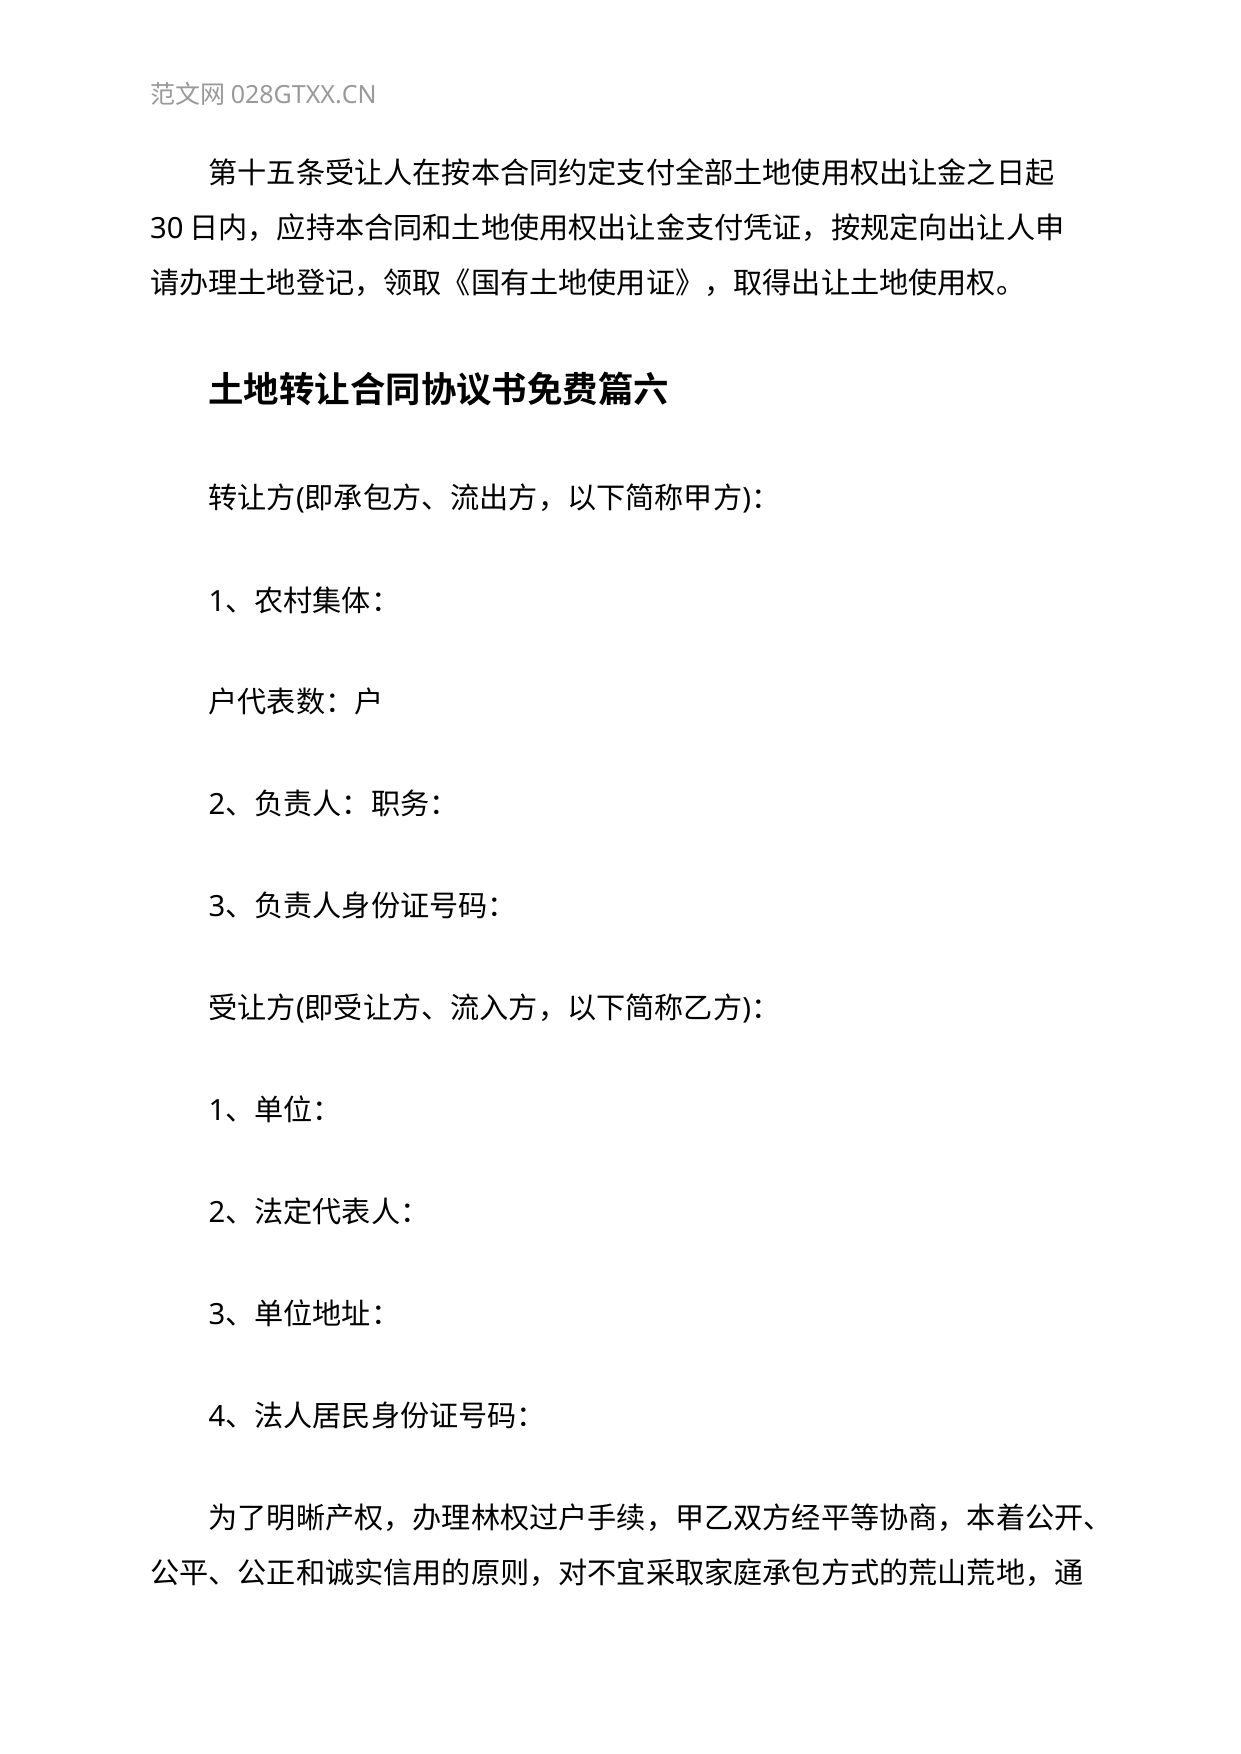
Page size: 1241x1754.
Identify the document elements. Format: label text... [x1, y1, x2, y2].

text 受让方(即受让方、流入方，以下简称乙方)： [150, 985, 1090, 1027]
text 3、单位地址： [150, 1291, 1090, 1333]
text 转让方(即承包方、流出方，以下简称甲方)： [150, 475, 1090, 517]
text 1、农村集体： [150, 577, 1090, 619]
text 土地转让合同协议书免费篇六 [150, 362, 1090, 413]
text 2、负责人：职务： [150, 781, 1090, 823]
text 1、单位： [150, 1087, 1090, 1129]
text 户代表数：户 [150, 679, 1090, 721]
text 4、法人居民身份证号码： [150, 1393, 1090, 1435]
text 2、法定代表人： [150, 1189, 1090, 1231]
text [150, 1495, 1090, 1592]
text 3、负责人身份证号码： [150, 883, 1090, 925]
text 第十五条受让人在按本合同约定支付全部土地使用权出让金之日起30日内，应持本合同和土地使用权出让金支付凭证，按规定向出让人申请办理土地登记，领取《国有土地使用证》，取得出让土地使用权。 [150, 150, 1090, 302]
